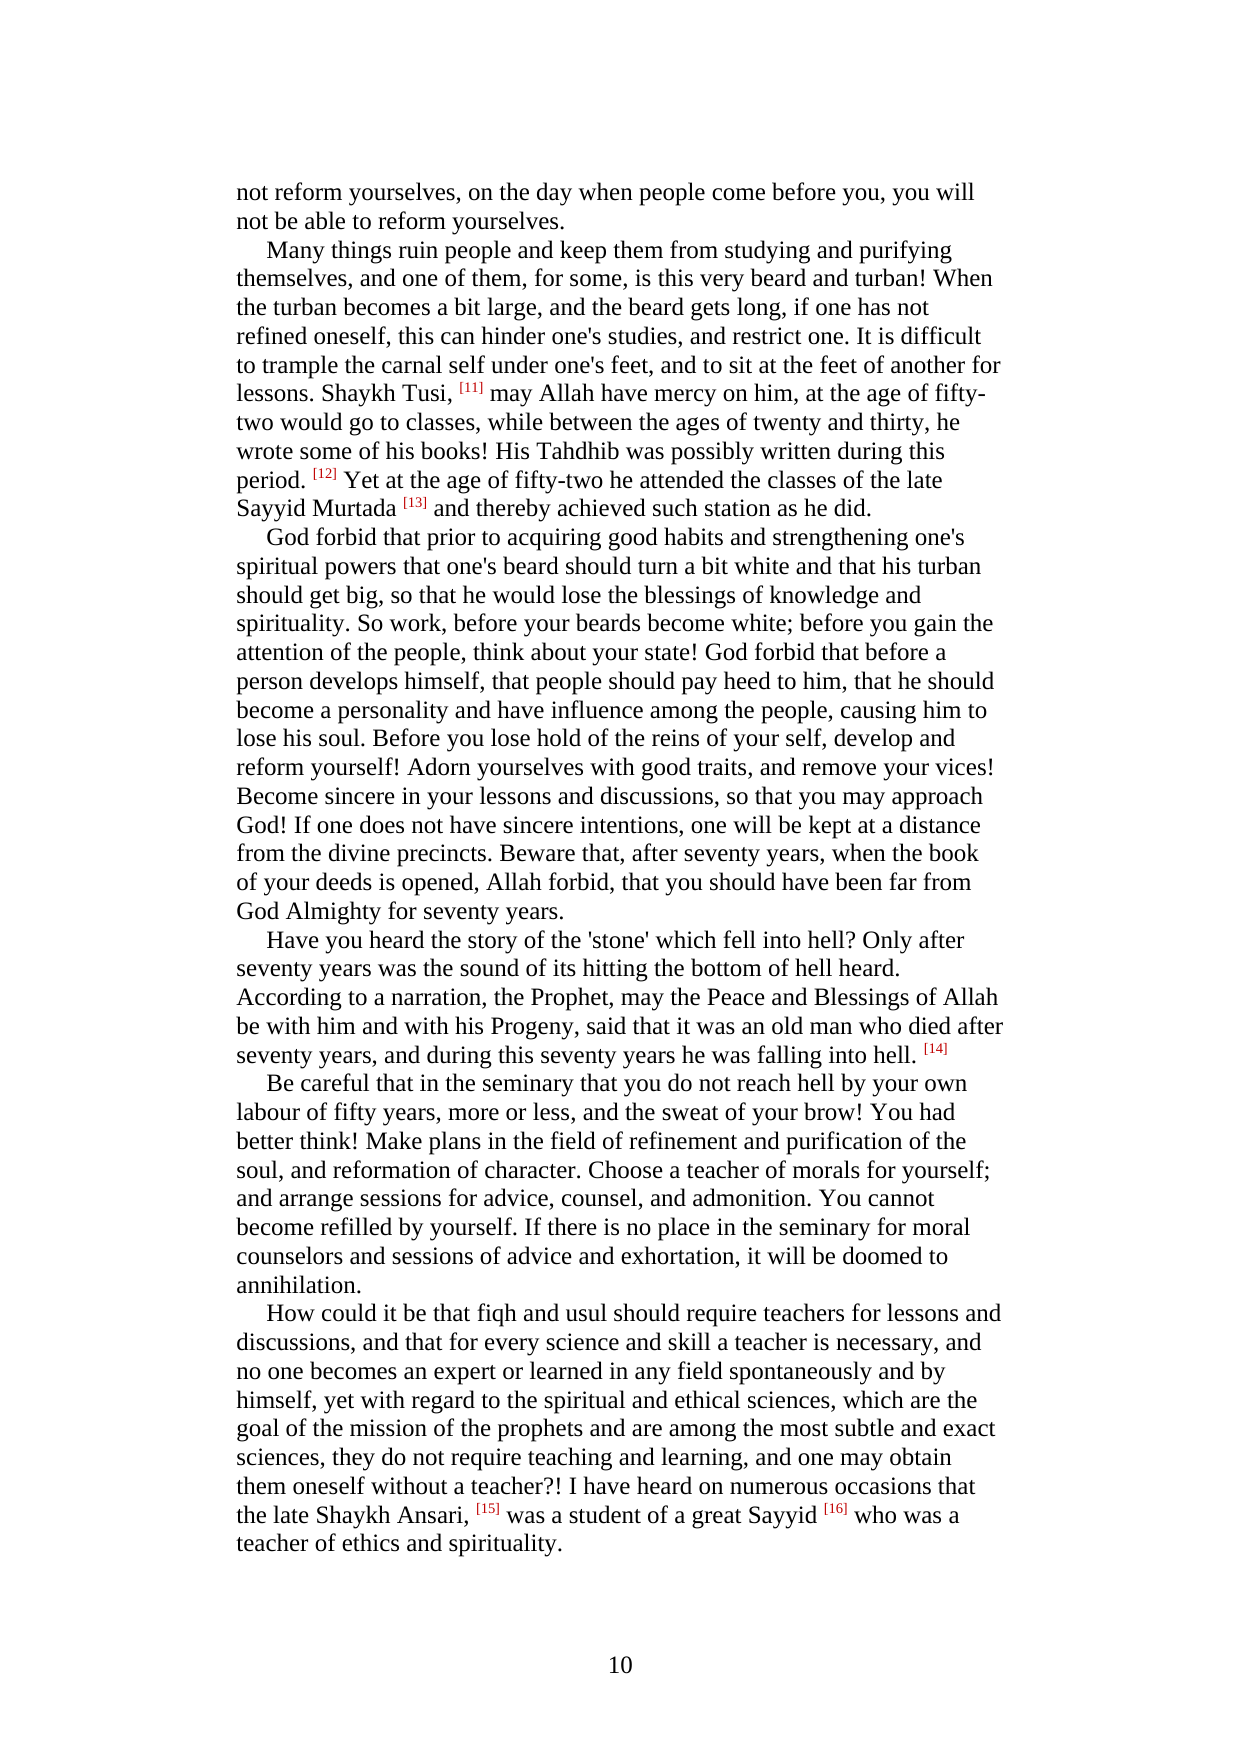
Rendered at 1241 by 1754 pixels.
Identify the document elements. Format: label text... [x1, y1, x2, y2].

text Have you heard the story of the 'stone' which fell into hell? Only after seventy years was the sound of its hitting the bottom of hell heard. According to a narration, the Prophet, may the Peace and Blessings of Allah be with him and with his Progeny, said that it was an old man who died after seventy years, and during this seventy years he was falling into hell. [14] [236, 925, 1004, 1068]
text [236, 177, 1004, 235]
text Many things ruin people and keep them from studying and purifying themselves, and one of them, for some, is this very beard and turban! When the turban becomes a bit large, and the beard gets long, if one has not refined oneself, this can hinder one's studies, and restrict one. It is difficult to trample the carnal self under one's feet, and to sit at the feet of another for lessons. Shaykh Tusi, [11] may Allah have mercy on him, at the age of fifty-two would go to classes, while between the ages of twenty and thirty, he wrote some of his books! His Tahdhib was possibly written during this period. [12] Yet at the age of fifty-two he attended the classes of the late Sayyid Murtada [13] and thereby achieved such station as he did. [236, 235, 1004, 522]
text Be careful that in the seminary that you do not reach hell by your own labour of fifty years, more or less, and the sweat of your brow! You had better think! Make plans in the field of refinement and purification of the soul, and reformation of character. Choose a teacher of morals for yourself; and arrange sessions for advice, counsel, and admonition. You cannot become refilled by yourself. If there is no place in the seminary for moral counselors and sessions of advice and exhortation, it will be doomed to annihilation. [236, 1068, 1004, 1298]
text How could it be that fiqh and usul should require teachers for lessons and discussions, and that for every science and skill a teacher is necessary, and no one becomes an expert or learned in any field spontaneously and by himself, yet with regard to the spiritual and ethical sciences, which are the goal of the mission of the prophets and are among the most subtle and exact sciences, they do not require teaching and learning, and one may obtain them oneself without a teacher?! I have heard on numerous occasions that the late Shaykh Ansari, [15] was a student of a great Sayyid [16] who was a teacher of ethics and spirituality. [236, 1298, 1004, 1557]
text God forbid that prior to acquiring good habits and strengthening one's spiritual powers that one's beard should turn a bit white and that his turban should get big, so that he would lose the blessings of knowledge and spirituality. So work, before your beards become white; before you gain the attention of the people, think about your state! God forbid that before a person develops himself, that people should pay heed to him, that he should become a personality and have influence among the people, causing him to lose his soul. Before you lose hold of the reins of your self, develop and reform yourself! Adorn yourselves with good traits, and remove your vices! Become sincere in your lessons and discussions, so that you may approach God! If one does not have sincere intentions, one will be kept at a distance from the divine precincts. Beware that, after seventy years, when the book of your deeds is opened, Allah forbid, that you should have been far from God Almighty for seventy years. [236, 522, 1004, 925]
